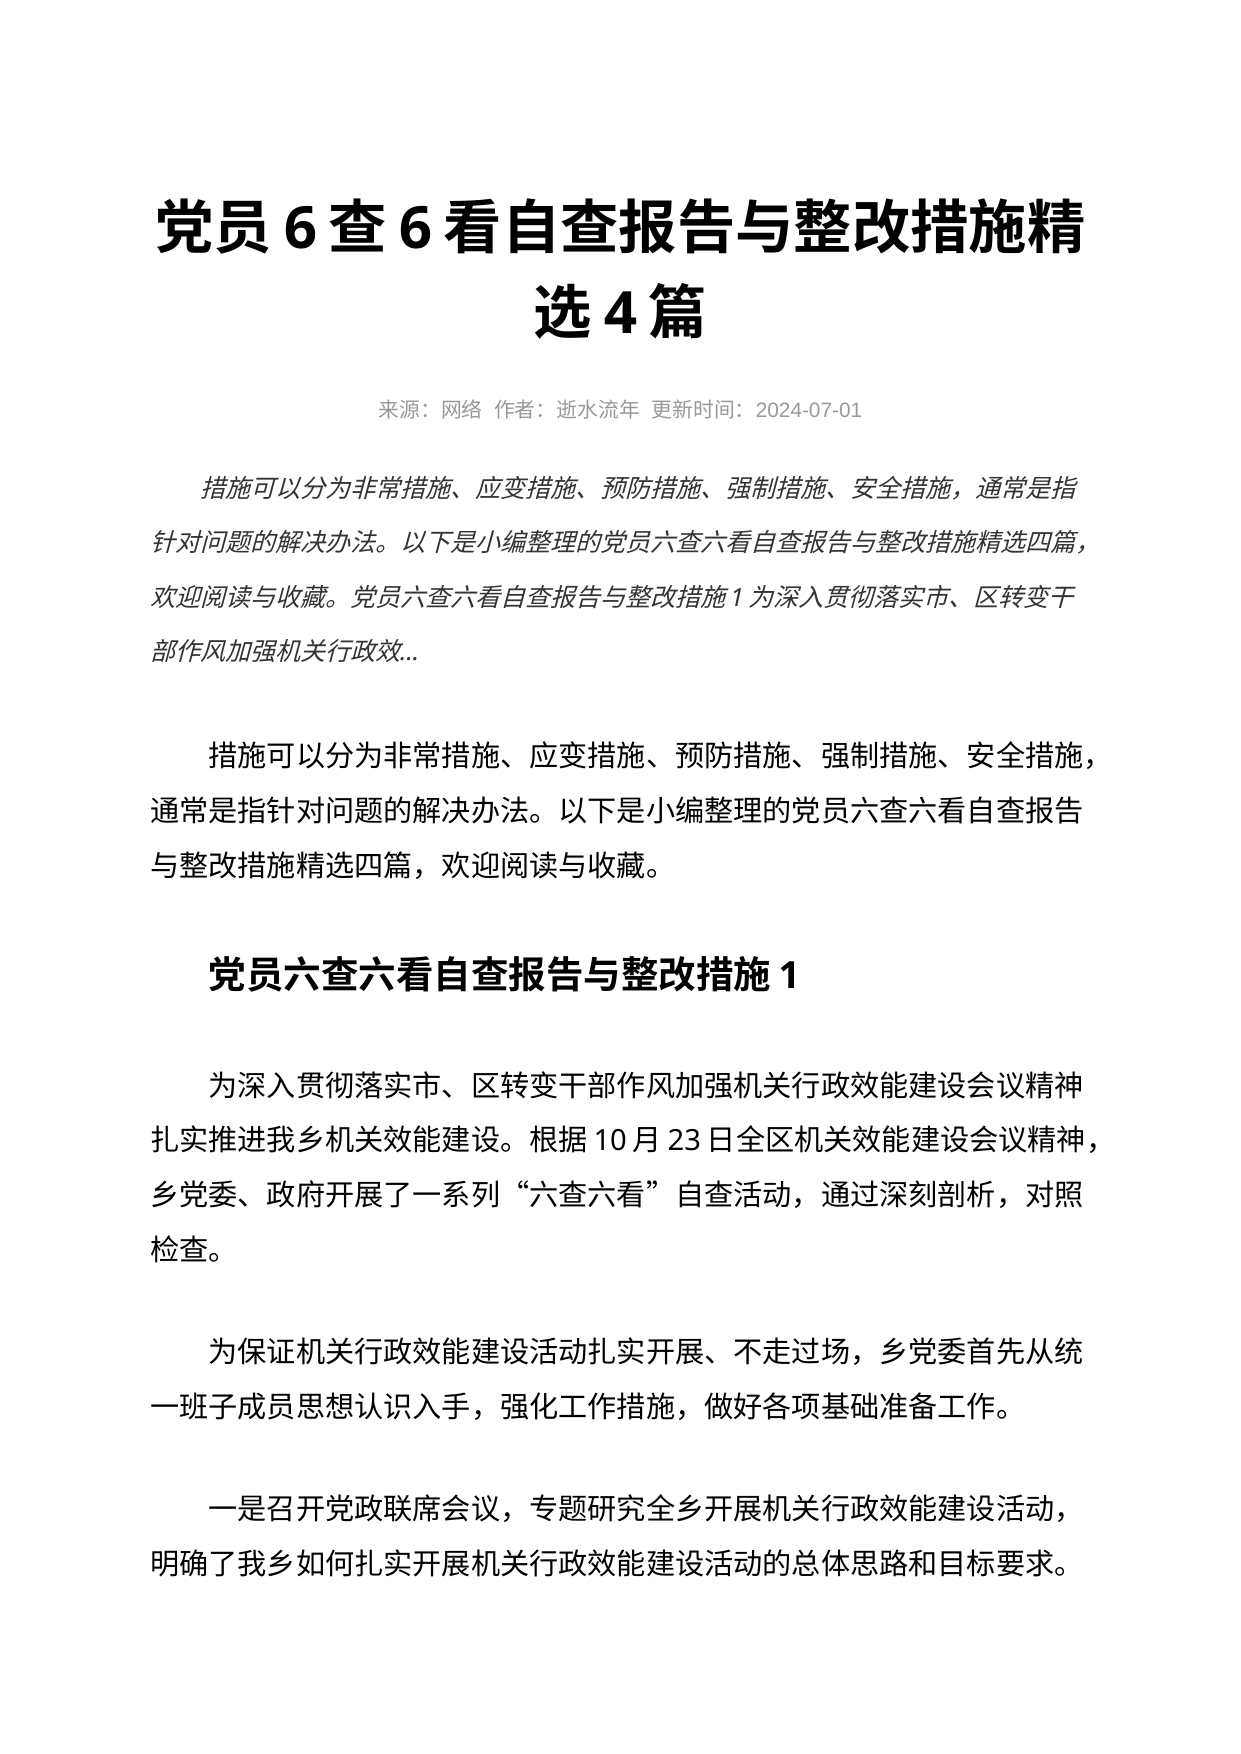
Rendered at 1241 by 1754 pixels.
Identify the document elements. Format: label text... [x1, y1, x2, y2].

subtitle 党员6查6看自查报告与整改措施精选4篇 [150, 181, 1090, 351]
text 一是召开党政联席会议，专题研究全乡开展机关行政效能建设活动，明确了我乡如何扎实开展机关行政效能建设活动的总体思路和目标要求。 [150, 1485, 1090, 1582]
text 党员六查六看自查报告与整改措施1 [150, 944, 1090, 999]
text 措施可以分为非常措施、应变措施、预防措施、强制措施、安全措施，通常是指针对问题的解决办法。以下是小编整理的党员六查六看自查报告与整改措施精选四篇，欢迎阅读与收藏。 [150, 733, 1090, 885]
text 为深入贯彻落实市、区转变干部作风加强机关行政效能建设会议精神扎实推进我乡机关效能建设。根据10月23日全区机关效能建设会议精神，乡党委、政府开展了一系列“六查六看”自查活动，通过深刻剖析，对照检查。 [150, 1062, 1090, 1269]
text 来源：网络 作者：逝水流年 更新时间：2024-07-01 [150, 398, 1090, 422]
text 为保证机关行政效能建设活动扎实开展、不走过场，乡党委首先从统一班子成员思想认识入手，强化工作措施，做好各项基础准备工作。 [150, 1329, 1090, 1426]
text 措施可以分为非常措施、应变措施、预防措施、强制措施、安全措施，通常是指针对问题的解决办法。以下是小编整理的党员六查六看自查报告与整改措施精选四篇，欢迎阅读与收藏。党员六查六看自查报告与整改措施1为深入贯彻落实市、区转变干部作风加强机关行政效... [150, 468, 1090, 668]
